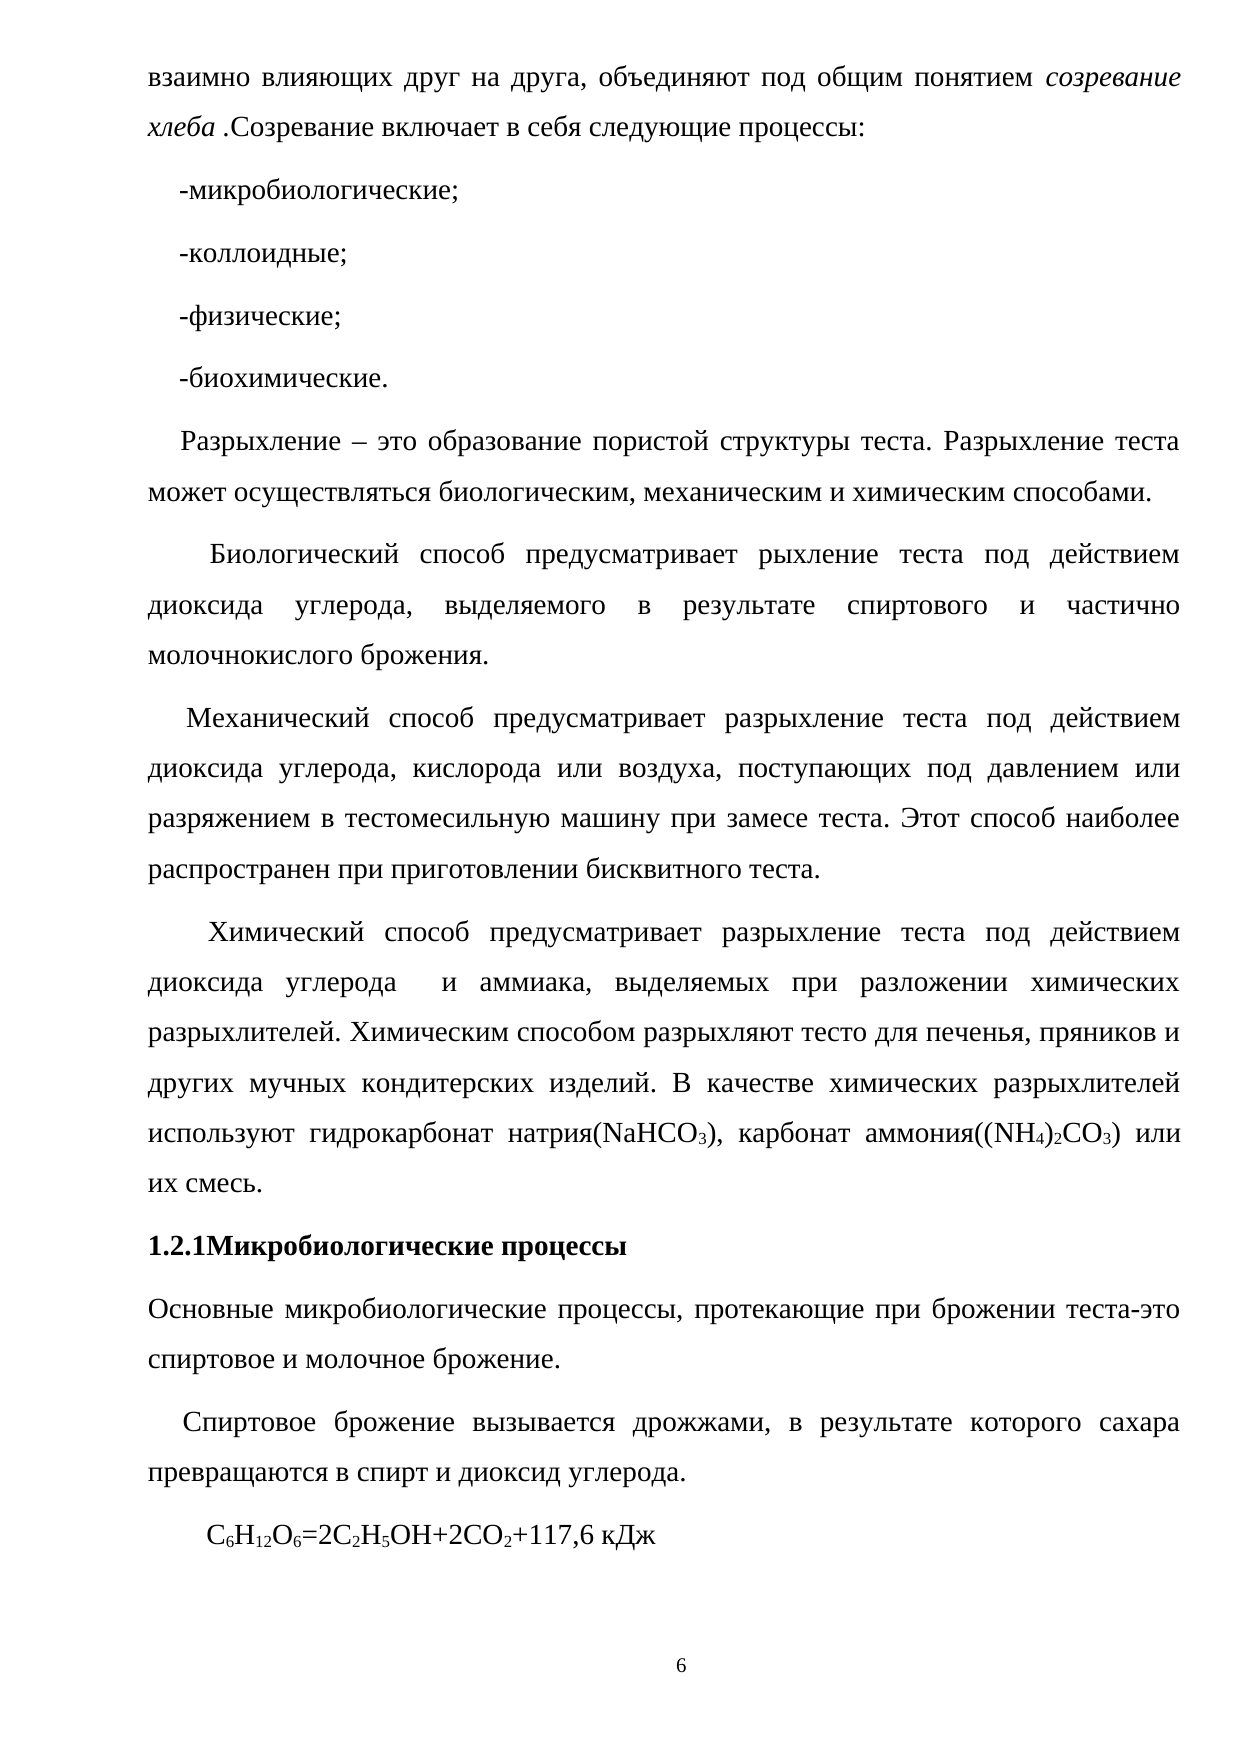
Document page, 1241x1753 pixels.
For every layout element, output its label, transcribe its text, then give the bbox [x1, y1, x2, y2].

text Биологический способ предусматривает рыхление теста под действием диоксида углерода, выделяемого в результате спиртового и частично молочнокислого брожения. [148, 537, 1181, 671]
text -микробиологические; [148, 172, 1181, 206]
text Разрыхление – это образование пористой структуры теста. Разрыхление теста может осуществляться биологическим, механическим и химическим способами. [148, 423, 1181, 507]
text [148, 59, 1181, 143]
text Механический способ предусматривает разрыхление теста под действием диоксида углерода, кислорода или воздуха, поступающих под давлением или разряжением в тестомесильную машину при замесе теста. Этот способ наиболее распространен при приготовлении бисквитного теста. [148, 700, 1181, 884]
text -биохимические. [148, 361, 1181, 394]
text C6H12O6=2C2H5OH+2CO2+117,6 кДж [148, 1517, 1181, 1551]
text Спиртовое брожение вызывается дрожжами, в результате которого сахара превращаются в спирт и диоксид углерода. [148, 1404, 1181, 1488]
text -коллоидные; [148, 235, 1181, 268]
text Химический способ предусматривает разрыхление теста под действием диоксида углерода и аммиака, выделяемых при разложении химических разрыхлителей. Химическим способом разрыхляют тесто для печенья, пряников и других мучных кондитерских изделий. В качестве химических разрыхлителей используют гидрокарбонат натрия(NaHCO3), карбонат аммония((NH4)2CO3) или их смесь. [148, 914, 1181, 1199]
text 1.2.1Микробиологические процессы [148, 1228, 1181, 1262]
text -физические; [148, 298, 1181, 331]
text Основные микробиологические процессы, протекающие при брожении теста-это спиртовое и молочное брожение. [148, 1291, 1181, 1375]
